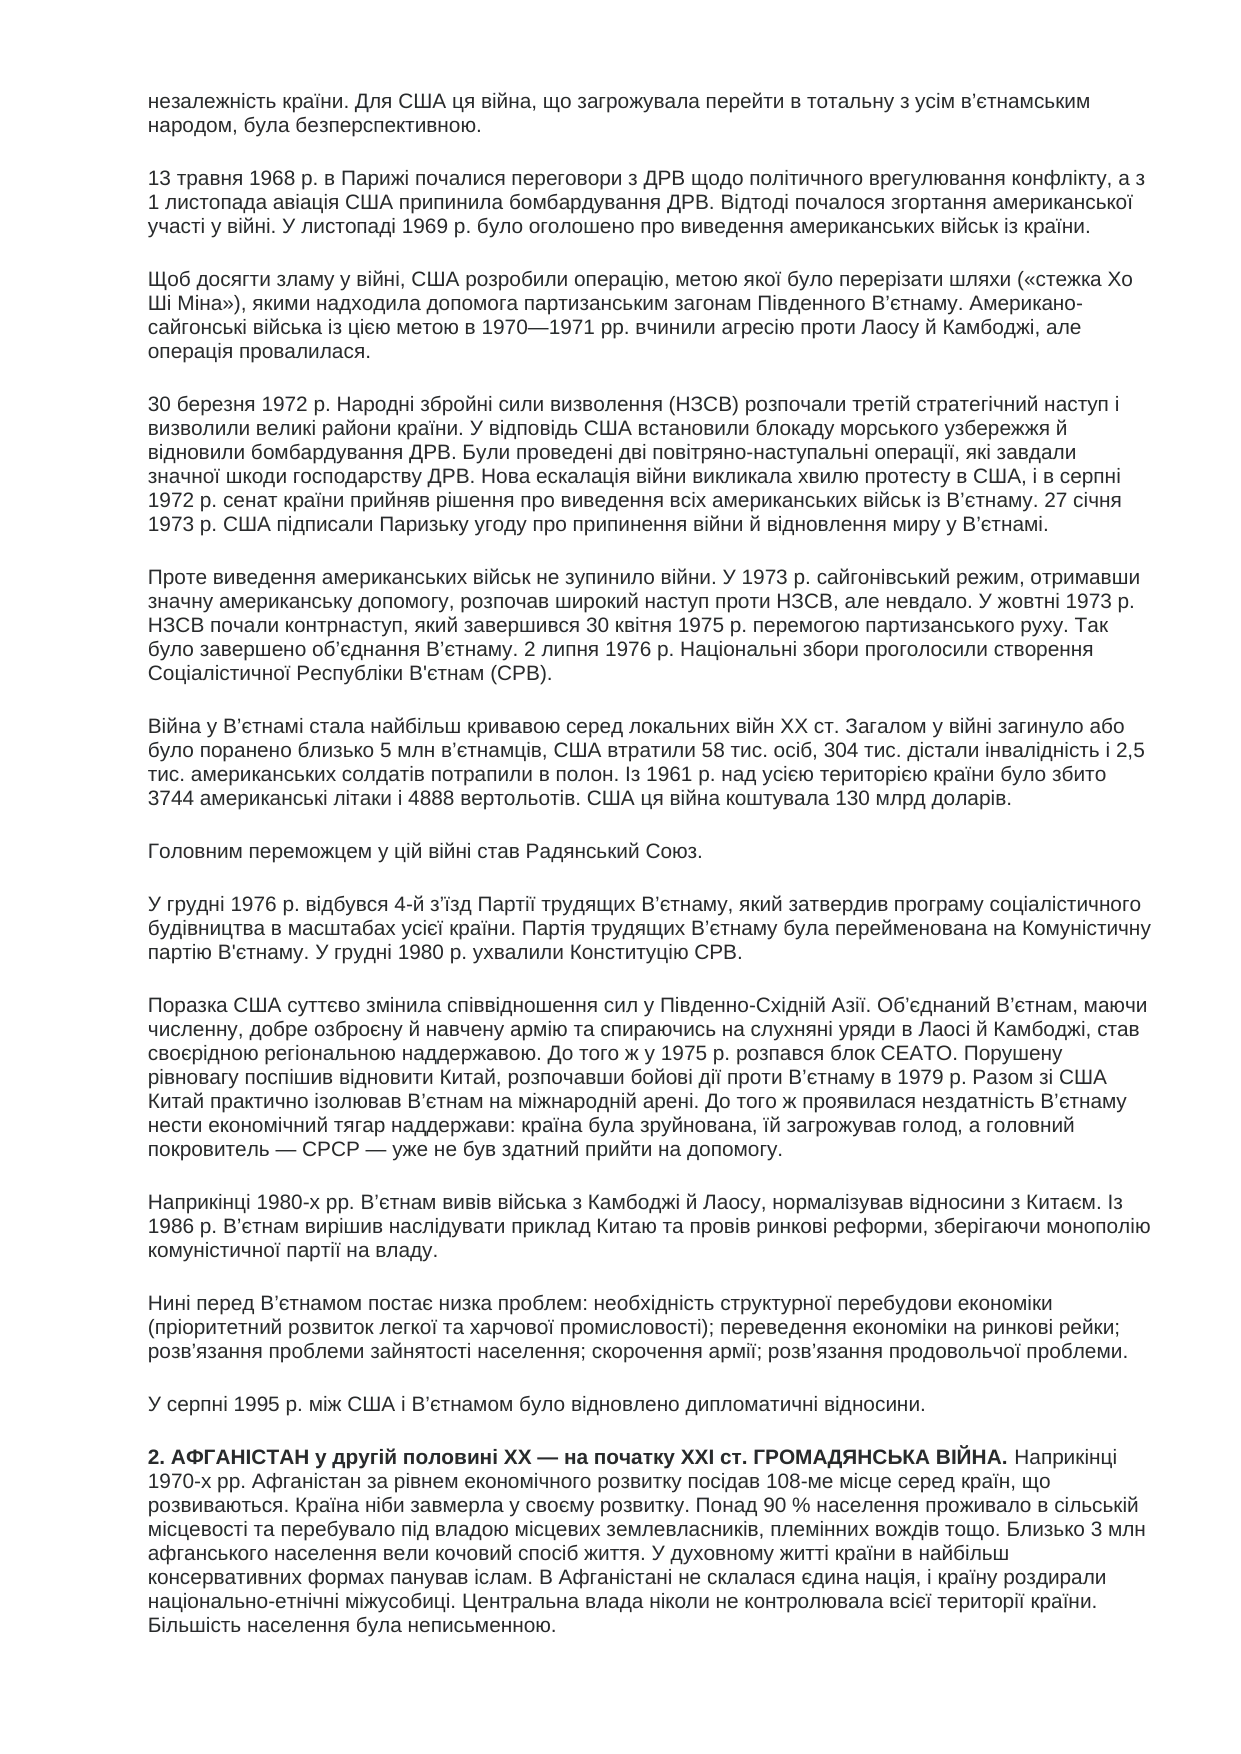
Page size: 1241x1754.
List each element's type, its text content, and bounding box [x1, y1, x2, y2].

text 2. АФГАНІСТАН у другій половині XX — на початку XXI ст. ГРОМАДЯНСЬКА ВІЙНА. Наприкінці 1970-х рр. Афганістан за рівнем економічного розвитку посідав 108-ме місце серед країн, що розвиваються. Країна ніби завмерла у своєму розвитку. Понад 90 % населення проживало в сільській місцевості та перебувало під владою місцевих землевласників, племінних вождів тощо. Близько 3 млн афганського населення вели кочовий спосіб життя. У духовному житті країни в найбільш консервативних формах панував іслам. В Афганістані не склалася єдина нація, і країну роздирали національно-етнічні міжусобиці. Центральна влада ніколи не контролювала всієї території країни. Більшість населення була неписьменною. [148, 1445, 1152, 1636]
text 13 травня 1968 р. в Парижі почалися переговори з ДРВ щодо політичного врегулювання конфлікту, а з 1 листопада авіація США припинила бомбардування ДРВ. Відтоді почалося згортання американської участі у війні. У листопаді 1969 р. було оголошено про виведення американських військ із країни. [148, 166, 1152, 237]
text 30 березня 1972 р. Народні збройні сили визволення (НЗСВ) розпочали третій стратегічний наступ і визволили великі райони країни. У відповідь США встановили блокаду морського узбережжя й відновили бомбардування ДРВ. Були проведені дві повітряно-наступальні операції, які завдали значної шкоди господарству ДРВ. Нова ескалація війни викликала хвилю протесту в США, і в серпні 1972 р. сенат країни прийняв рішення про виведення всіх американських військ із В’єтнаму. 27 січня 1973 р. США підписали Паризьку угоду про припинення війни й відновлення миру у В’єтнамі. [148, 392, 1152, 535]
text Щоб досягти зламу у війні, США розробили операцію, метою якої було перерізати шляхи («стежка Хо Ші Міна»), якими надходила допомога партизанським загонам Південного В’єтнаму. Американо-сайгонські війська із цією метою в 1970—1971 рр. вчинили агресію проти Лаосу й Камбоджі, але операція провалилася. [148, 267, 1152, 362]
text Проте виведення американських військ не зупинило війни. У 1973 р. сайгонівський режим, отримавши значну американську допомогу, розпочав широкий наступ проти НЗСВ, але невдало. У жовтні 1973 р. НЗСВ почали контрнаступ, який завершився 30 квітня 1975 р. перемогою партизанського руху. Так було завершено об’єднання В’єтнаму. 2 липня 1976 р. Національні збори проголосили створення Соціалістичної Республіки В'єтнам (СРВ). [148, 564, 1152, 684]
text У грудні 1976 р. відбувся 4-й з’їзд Партії трудящих В’єтнаму, який затвердив програму соціалістичного будівництва в масштабах усієї країни. Партія трудящих В’єтнаму була перейменована на Комуністичну партію В'єтнаму. У грудні 1980 р. ухвалили Конституцію СРВ. [148, 892, 1152, 963]
text Наприкінці 1980-х рр. В’єтнам вивів війська з Камбоджі й Лаосу, нормалізував відносини з Китаєм. Із 1986 р. В’єтнам вирішив наслідувати приклад Китаю та провів ринкові реформи, зберігаючи монополію комуністичної партії на владу. [148, 1189, 1152, 1261]
text Головним переможцем у цій війні став Радянський Союз. [148, 838, 1152, 862]
text Війна у В’єтнамі стала найбільш кривавою серед локальних війн XX ст. Загалом у війні загинуло або було поранено близько 5 млн в’єтнамців, США втратили 58 тис. осіб, 304 тис. дістали інвалідність і 2,5 тис. американських солдатів потрапили в полон. Із 1961 р. над усією територією країни було збито 3744 американські літаки і 4888 вертольотів. США ця війна коштувала 130 млрд доларів. [148, 713, 1152, 809]
text Поразка США суттєво змінила співвідношення сил у Південно-Східній Азії. Об’єднаний В’єтнам, маючи численну, добре озброєну й навчену армію та спираючись на слухняні уряди в Лаосі й Камбоджі, став своєрідною регіональною наддержавою. До того ж у 1975 р. розпався блок СЕАТО. Порушену рівновагу поспішив відновити Китай, розпочавши бойові дії проти В’єтнаму в 1979 р. Разом зі США Китай практично ізолював В’єтнам на міжнародній арені. До того ж проявилася нездатність В’єтнаму нести економічний тягар наддержави: країна була зруйнована, їй загрожував голод, а головний покровитель — СРСР — уже не був здатний прийти на допомогу. [148, 993, 1152, 1160]
text Нині перед В’єтнамом постає низка проблем: необхідність структурної перебудови економіки (пріоритетний розвиток легкої та харчової промисловості); переведення економіки на ринкові рейки; розв’язання проблеми зайнятості населення; скорочення армії; розв’язання продовольчої проблеми. [148, 1291, 1152, 1362]
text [148, 88, 1152, 136]
text У серпні 1995 р. між США і В’єтнамом було відновлено дипломатичні відносини. [148, 1392, 1152, 1416]
